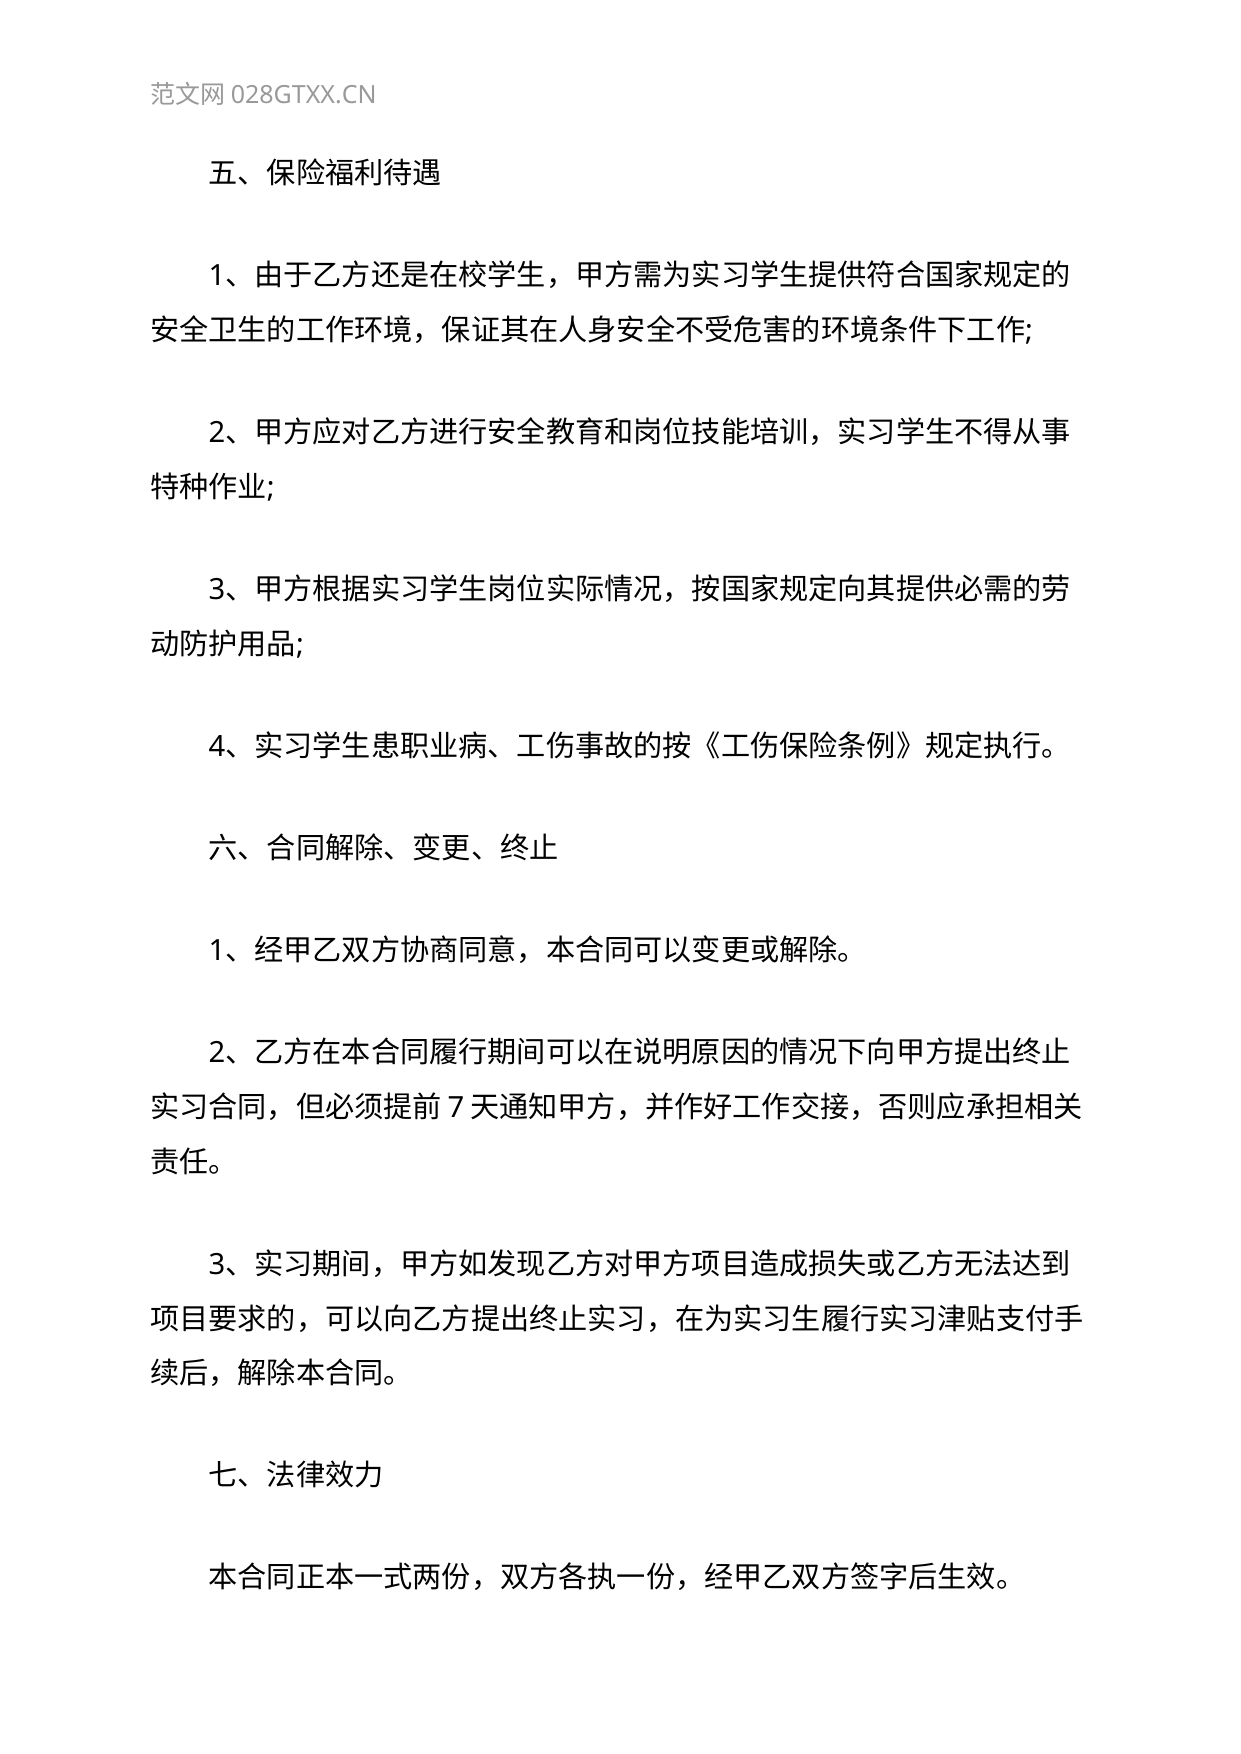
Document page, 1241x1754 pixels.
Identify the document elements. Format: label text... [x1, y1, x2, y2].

text 五、保险福利待遇 [150, 150, 1090, 192]
text 1、经甲乙双方协商同意，本合同可以变更或解除。 [150, 926, 1090, 969]
text 1、由于乙方还是在校学生，甲方需为实习学生提供符合国家规定的安全卫生的工作环境，保证其在人身安全不受危害的环境条件下工作; [150, 252, 1090, 349]
text 2、甲方应对乙方进行安全教育和岗位技能培训，实习学生不得从事特种作业; [150, 409, 1090, 506]
text 3、实习期间，甲方如发现乙方对甲方项目造成损失或乙方无法达到项目要求的，可以向乙方提出终止实习，在为实习生履行实习津贴支付手续后，解除本合同。 [150, 1240, 1090, 1392]
text 六、合同解除、变更、终止 [150, 825, 1090, 867]
text 3、甲方根据实习学生岗位实际情况，按国家规定向其提供必需的劳动防护用品; [150, 566, 1090, 663]
text 七、法律效力 [150, 1452, 1090, 1494]
text 本合同正本一式两份，双方各执一份，经甲乙双方签字后生效。 [150, 1554, 1090, 1596]
text 4、实习学生患职业病、工伤事故的按《工伤保险条例》规定执行。 [150, 723, 1090, 765]
text 2、乙方在本合同履行期间可以在说明原因的情况下向甲方提出终止实习合同，但必须提前7天通知甲方，并作好工作交接，否则应承担相关责任。 [150, 1028, 1090, 1181]
